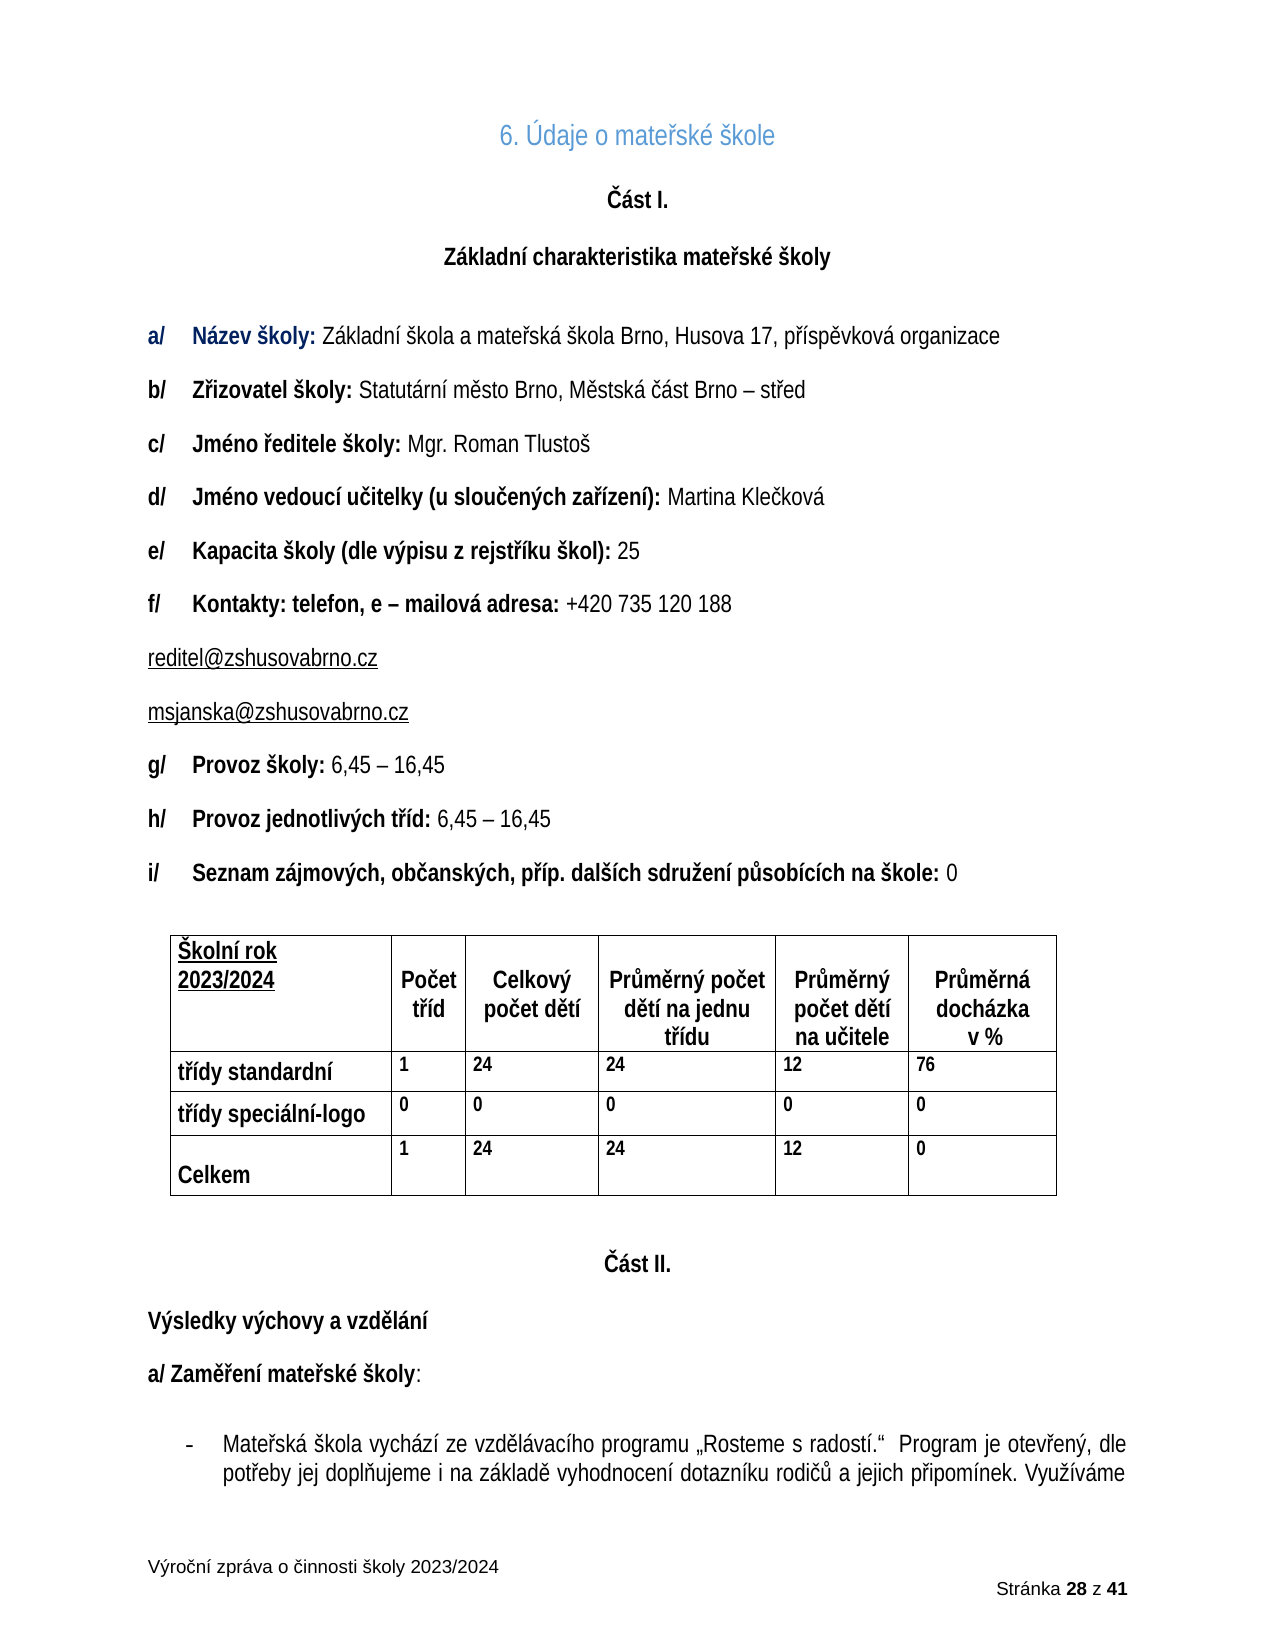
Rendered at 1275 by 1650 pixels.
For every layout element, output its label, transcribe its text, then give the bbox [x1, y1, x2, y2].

table_cell 12 [776, 1136, 908, 1195]
table_header Průměrný počet dětí na jednu třídu [599, 936, 775, 1051]
table_cell 24 [599, 1136, 775, 1195]
table_cell Celkem [171, 1136, 391, 1195]
table_cell 1 [392, 1136, 465, 1195]
table_header Školní rok 2023/2024 [171, 936, 391, 1051]
table_cell 24 [466, 1052, 598, 1091]
text e/ Kapacita školy (dle výpisu z rejstříku škol): 25 [148, 536, 1127, 564]
text d/ Jméno vedoucí učitelky (u sloučených zařízení): Martina Klečková [148, 482, 1127, 511]
table_cell 0 [776, 1092, 908, 1134]
text Základní charakteristika mateřské školy [148, 242, 1127, 271]
table_cell třídy standardní [171, 1052, 391, 1091]
subtitle Výsledky výchovy a vzdělání [148, 1306, 1127, 1335]
table_cell 0 [392, 1092, 465, 1134]
text i/ Seznam zájmových, občanských, příp. dalších sdružení působících na škole: 0 [148, 858, 1127, 886]
text b/ Zřizovatel školy: Statutární město Brno, Městská část Brno – střed [148, 375, 1127, 403]
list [185, 1429, 1127, 1486]
text g/ Provoz školy: 6,45 – 16,45 [148, 750, 1127, 779]
table_header Počet tříd [392, 936, 465, 1051]
text Část I. [148, 185, 1127, 214]
table_cell třídy speciální-logo [171, 1092, 391, 1134]
text Část II. [148, 1249, 1127, 1278]
table_cell 0 [599, 1092, 775, 1134]
table_cell 0 [909, 1136, 1056, 1195]
text a/ Název školy: Základní škola a mateřská škola Brno, Husova 17, příspěvková organizace [148, 321, 1127, 350]
text reditel@zshusovabrno.cz [148, 643, 1127, 672]
text a/ Zaměření mateřské školy: [148, 1359, 1127, 1388]
text f/ Kontakty: telefon, e – mailová adresa: +420 735 120 188 [148, 589, 1127, 618]
text c/ Jméno ředitele školy: Mgr. Roman Tlustoš [148, 428, 1127, 457]
table_header Průměrný počet dětí na učitele [776, 936, 908, 1051]
table_cell 24 [466, 1136, 598, 1195]
table_cell 0 [466, 1092, 598, 1134]
text msjanska@zshusovabrno.cz [148, 697, 1127, 725]
table_cell 0 [909, 1092, 1056, 1134]
table_cell 12 [776, 1052, 908, 1091]
table_header Průměrná docházka v % [909, 936, 1056, 1051]
table_cell 24 [599, 1052, 775, 1091]
table_cell 76 [909, 1052, 1056, 1091]
text 6. Údaje o mateřské škole [148, 118, 1127, 152]
text h/ Provoz jednotlivých tříd: 6,45 – 16,45 [148, 804, 1127, 833]
table_header Celkový počet dětí [466, 936, 598, 1051]
table_cell 1 [392, 1052, 465, 1091]
